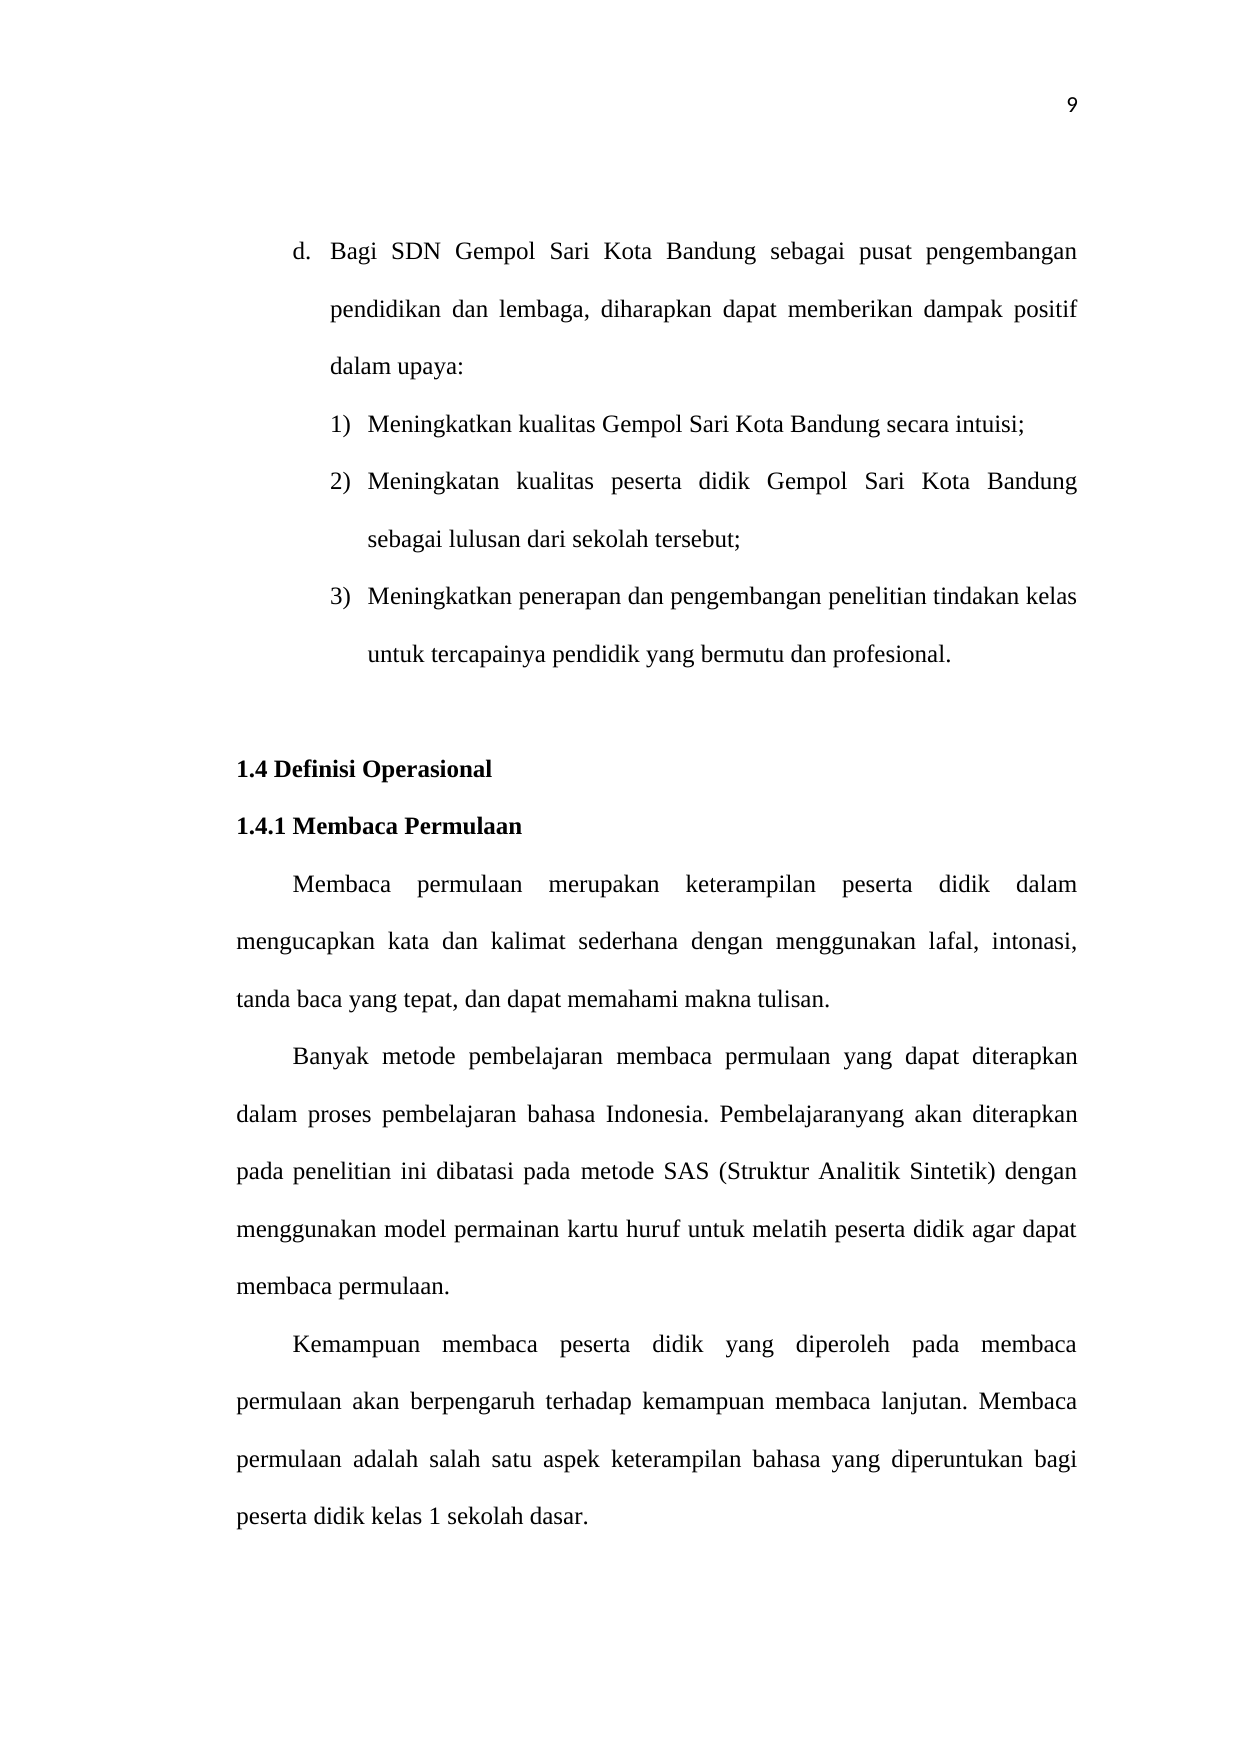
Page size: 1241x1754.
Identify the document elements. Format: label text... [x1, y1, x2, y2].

text Membaca permulaan merupakan keterampilan peserta didik dalam mengucapkan kata dan kalimat sederhana dengan menggunakan lafal, intonasi, tanda baca yang tepat, dan dapat memahami makna tulisan. [236, 869, 1078, 1013]
list Meningkatan kualitas peserta didik Gempol Sari Kota Bandung sebagai lulusan dari sekolah tersebut; [330, 466, 1078, 553]
text Banyak metode pembelajaran membaca permulaan yang dapat diterapkan dalam proses pembelajaran bahasa Indonesia. Pembelajaranyang akan diterapkan pada penelitian ini dibatasi pada metode SAS (Struktur Analitik Sintetik) dengan menggunakan model permainan kartu huruf untuk melatih peserta didik agar dapat membaca permulaan. [236, 1041, 1078, 1300]
text Kemampuan membaca peserta didik yang diperoleh pada membaca permulaan akan berpengaruh terhadap kemampuan membaca lanjutan. Membaca permulaan adalah salah satu aspek keterampilan bahasa yang diperuntukan bagi peserta didik kelas 1 sekolah dasar. [236, 1329, 1078, 1530]
list Meningkatkan kualitas Gempol Sari Kota Bandung secara intuisi; [330, 409, 1078, 438]
text 1.4 Definisi Operasional [236, 754, 1078, 783]
text 1.4.1 Membaca Permulaan [236, 811, 1078, 840]
list Bagi SDN Gempol Sari Kota Bandung sebagai pusat pengembangan pendidikan dan lembaga, diharapkan dapat memberikan dampak positif dalam upaya: [292, 236, 1078, 380]
list Meningkatkan penerapan dan pengembangan penelitian tindakan kelas untuk tercapainya pendidik yang bermutu dan profesional. [330, 581, 1078, 668]
